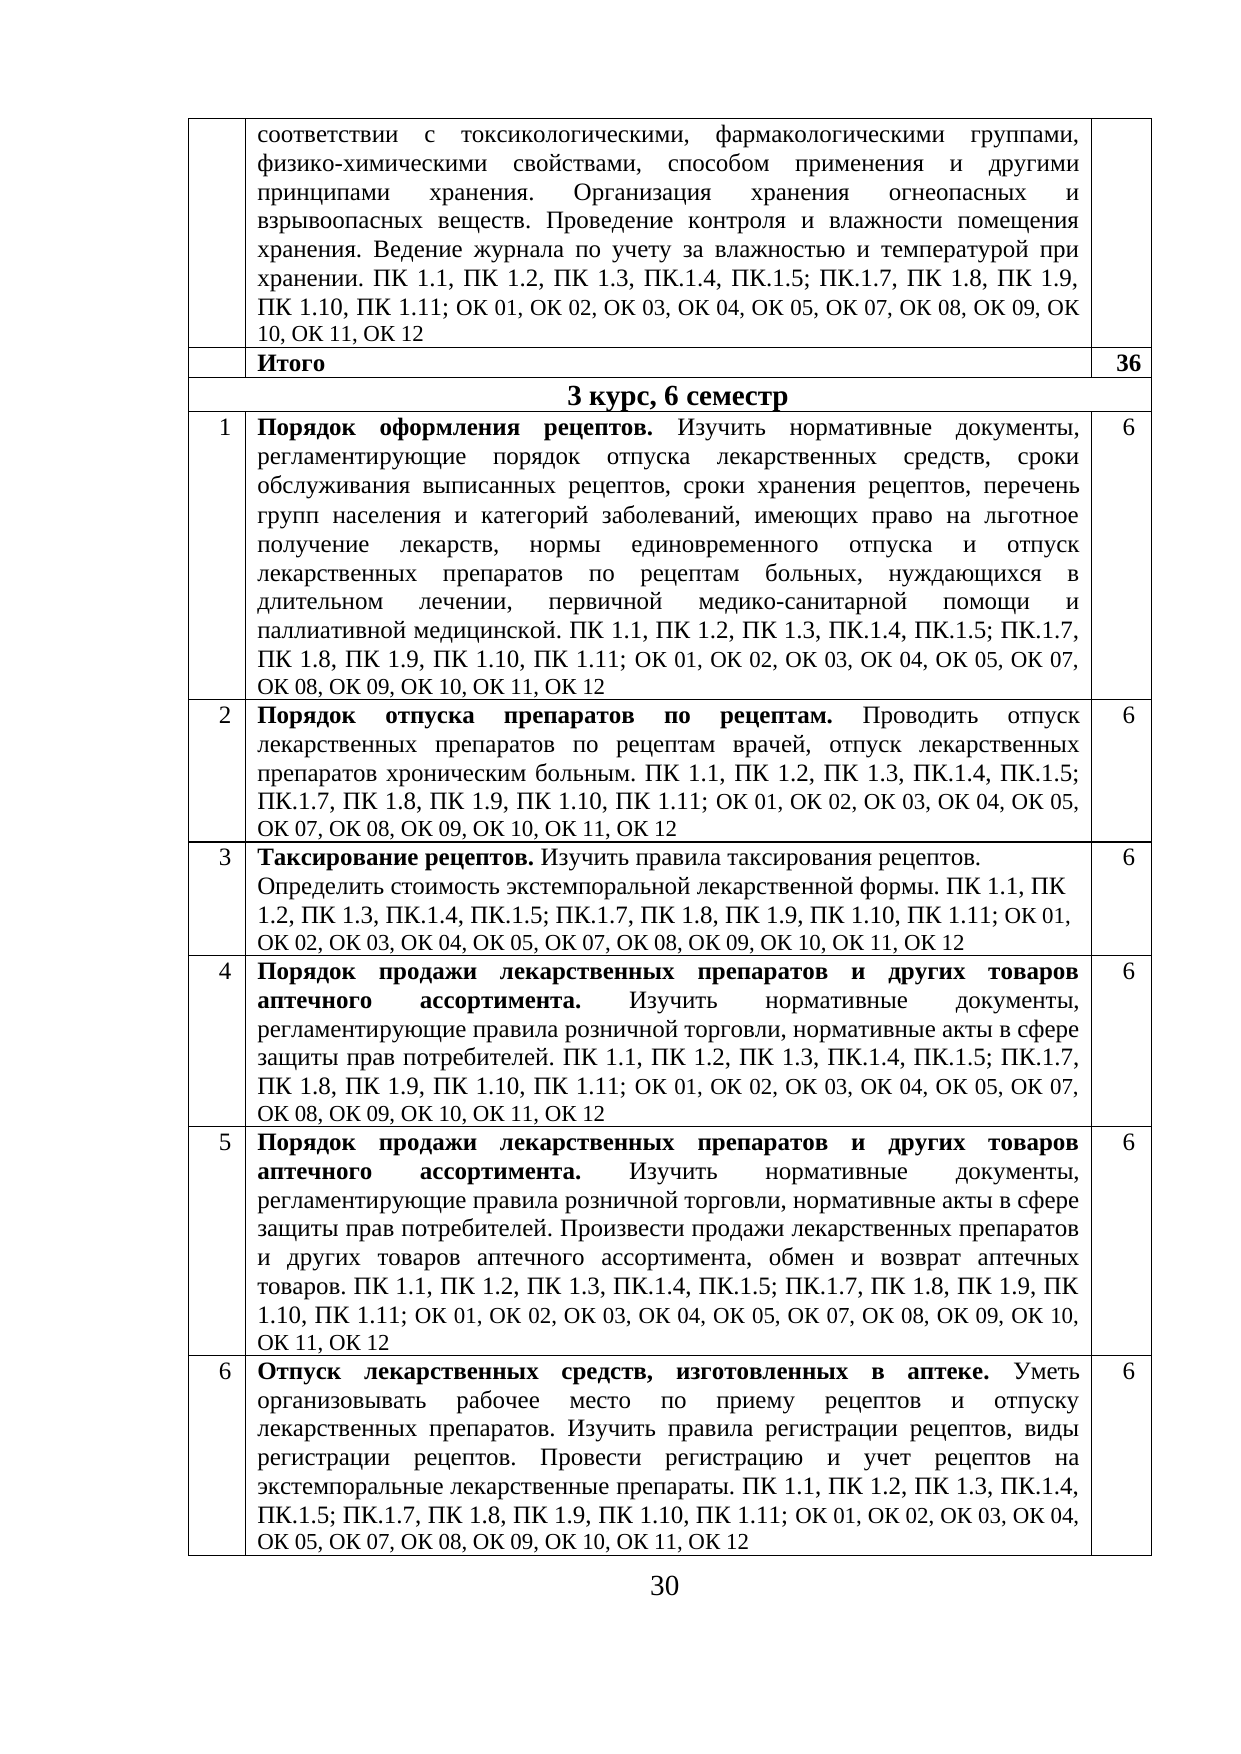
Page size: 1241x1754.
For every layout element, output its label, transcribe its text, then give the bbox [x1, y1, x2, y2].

table_cell 6 [1092, 843, 1151, 955]
table_cell Порядок продажи лекарственных препаратов и других товаров аптечного ассортимента. Изучить нормативные документы, регламентирующие правила розничной торговли, нормативные акты в сфере защиты прав потребителей. Произвести продажи лекарственных препаратов и других товаров аптечного ассортимента, обмен и возврат аптечных товаров. ПК 1.1, ПК 1.2, ПК 1.3, ПК.1.4, ПК.1.5; ПК.1.7, ПК 1.8, ПК 1.9, ПК 1.10, ПК 1.11; ОК 01, ОК 02, ОК 03, ОК 04, ОК 05, ОК 07, ОК 08, ОК 09, ОК 10, ОК 11, ОК 12 [246, 1127, 1091, 1355]
table_cell Порядок оформления рецептов. Изучить нормативные документы, регламентирующие порядок отпуска лекарственных средств, сроки обслуживания выписанных рецептов, сроки хранения рецептов, перечень групп населения и категорий заболеваний, имеющих право на льготное получение лекарств, нормы единовременного отпуска и отпуск лекарственных препаратов по рецептам больных, нуждающихся в длительном лечении, первичной медико-санитарной помощи и паллиативной медицинской. ПК 1.1, ПК 1.2, ПК 1.3, ПК.1.4, ПК.1.5; ПК.1.7, ПК 1.8, ПК 1.9, ПК 1.10, ПК 1.11; ОК 01, ОК 02, ОК 03, ОК 04, ОК 05, ОК 07, ОК 08, ОК 09, ОК 10, ОК 11, ОК 12 [246, 412, 1091, 699]
table_cell 1 [189, 412, 245, 699]
table_cell 6 [1092, 700, 1151, 841]
table_cell 4 [189, 956, 245, 1126]
table_cell Итого [246, 348, 1091, 377]
table_cell [189, 348, 245, 377]
table_cell 6 [1092, 1356, 1151, 1555]
table_cell 36 [1092, 348, 1151, 377]
table_cell 3 [189, 843, 245, 955]
table_cell Порядок продажи лекарственных препаратов и других товаров аптечного ассортимента. Изучить нормативные документы, регламентирующие правила розничной торговли, нормативные акты в сфере защиты прав потребителей. ПК 1.1, ПК 1.2, ПК 1.3, ПК.1.4, ПК.1.5; ПК.1.7, ПК 1.8, ПК 1.9, ПК 1.10, ПК 1.11; ОК 01, ОК 02, ОК 03, ОК 04, ОК 05, ОК 07, ОК 08, ОК 09, ОК 10, ОК 11, ОК 12 [246, 956, 1091, 1126]
table_cell 6 [1092, 1127, 1151, 1355]
table_cell Отпуск лекарственных средств, изготовленных в аптеке. Уметь организовывать рабочее место по приему рецептов и отпуску лекарственных препаратов. Изучить правила регистрации рецептов, виды регистрации рецептов. Провести регистрацию и учет рецептов на экстемпоральные лекарственные препараты. ПК 1.1, ПК 1.2, ПК 1.3, ПК.1.4, ПК.1.5; ПК.1.7, ПК 1.8, ПК 1.9, ПК 1.10, ПК 1.11; ОК 01, ОК 02, ОК 03, ОК 04, ОК 05, ОК 07, ОК 08, ОК 09, ОК 10, ОК 11, ОК 12 [246, 1356, 1091, 1555]
table_cell 6 [189, 1356, 245, 1555]
table_cell 3 курс, 6 семестр [189, 378, 1151, 411]
table_cell 6 [1092, 119, 1151, 347]
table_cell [246, 119, 1091, 347]
table_cell [189, 119, 245, 347]
table_cell 6 [1092, 956, 1151, 1126]
table_cell 6 [1092, 412, 1151, 699]
table_cell Таксирование рецептов. Изучить правила таксирования рецептов. Определить стоимость экстемпоральной лекарственной формы. ПК 1.1, ПК 1.2, ПК 1.3, ПК.1.4, ПК.1.5; ПК.1.7, ПК 1.8, ПК 1.9, ПК 1.10, ПК 1.11; ОК 01, ОК 02, ОК 03, ОК 04, ОК 05, ОК 07, ОК 08, ОК 09, ОК 10, ОК 11, ОК 12 [246, 843, 1091, 955]
table_cell Порядок отпуска препаратов по рецептам. Проводить отпуск лекарственных препаратов по рецептам врачей, отпуск лекарственных препаратов хроническим больным. ПК 1.1, ПК 1.2, ПК 1.3, ПК.1.4, ПК.1.5; ПК.1.7, ПК 1.8, ПК 1.9, ПК 1.10, ПК 1.11; ОК 01, ОК 02, ОК 03, ОК 04, ОК 05, ОК 07, ОК 08, ОК 09, ОК 10, ОК 11, ОК 12 [246, 700, 1091, 841]
table_cell 2 [189, 700, 245, 841]
table_cell 5 [189, 1127, 245, 1355]
